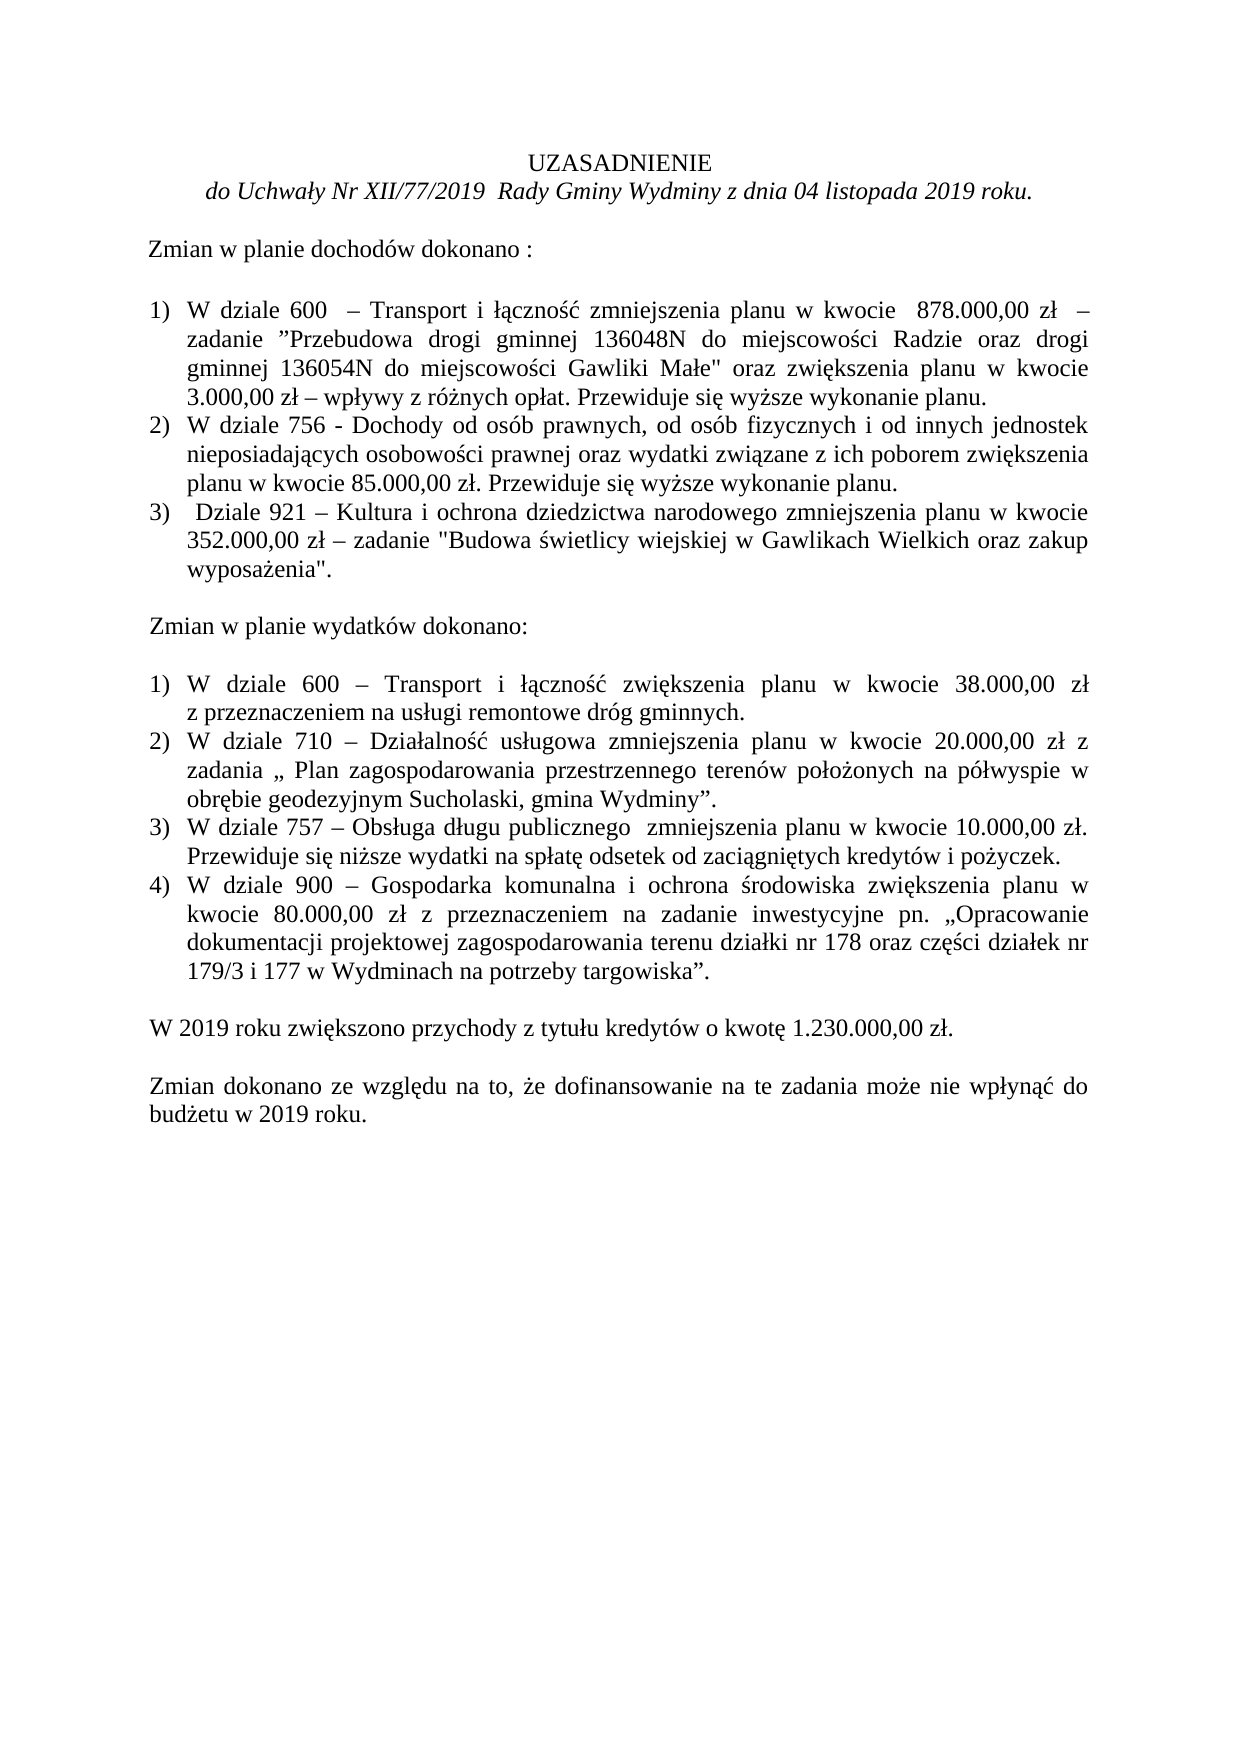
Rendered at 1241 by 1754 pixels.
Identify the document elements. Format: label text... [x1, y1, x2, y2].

list W dziale 710 – Działalność usługowa zmniejszenia planu w kwocie 20.000,00 zł z zadania „ Plan zagospodarowania przestrzennego terenów położonych na półwyspie w obrębie geodezyjnym Sucholaski, gmina Wydminy”. [149, 726, 1089, 812]
list W dziale 757 – Obsługa długu publicznego zmniejszenia planu w kwocie 10.000,00 zł. Przewiduje się niższe wydatki na spłatę odsetek od zaciągniętych kredytów i pożyczek. [149, 812, 1089, 870]
list W dziale 600 – Transport i łączność zwiększenia planu w kwocie 38.000,00 zł z przeznaczeniem na usługi remontowe dróg gminnych. [149, 669, 1089, 726]
text Zmian dokonano ze względu na to, że dofinansowanie na te zadania może nie wpłynąć do budżetu w 2019 roku. [149, 1071, 1089, 1128]
text W 2019 roku zwiększono przychody z tytułu kredytów o kwotę 1.230.000,00 zł. [149, 1013, 1089, 1042]
text Zmian w planie dochodów dokonano : [148, 234, 1093, 263]
list W dziale 600 – Transport i łączność zmniejszenia planu w kwocie 878.000,00 zł – zadanie ”Przebudowa drogi gminnej 136048N do miejscowości Radzie oraz drogi gminnej 136054N do miejscowości Gawliki Małe" oraz zwiększenia planu w kwocie 3.000,00 zł – wpływy z różnych opłat. Przewiduje się wyższe wykonanie planu. [149, 295, 1089, 410]
text do Uchwały Nr XII/77/2019 Rady Gminy Wydminy z dnia 04 listopada 2019 roku. [148, 176, 1093, 205]
list Dziale 921 – Kultura i ochrona dziedzictwa narodowego zmniejszenia planu w kwocie 352.000,00 zł – zadanie "Budowa świetlicy wiejskiej w Gawlikach Wielkich oraz zakup wyposażenia". [149, 497, 1089, 583]
list W dziale 756 - Dochody od osób prawnych, od osób fizycznych i od innych jednostek nieposiadających osobowości prawnej oraz wydatki związane z ich poborem zwiększenia planu w kwocie 85.000,00 zł. Przewiduje się wyższe wykonanie planu. [149, 410, 1089, 497]
text Zmian w planie wydatków dokonano: [149, 611, 1089, 640]
text UZASADNIENIE [148, 148, 1093, 176]
list W dziale 900 – Gospodarka komunalna i ochrona środowiska zwiększenia planu w kwocie 80.000,00 zł z przeznaczeniem na zadanie inwestycyjne pn. „Opracowanie dokumentacji projektowej zagospodarowania terenu działki nr 178 oraz części działek nr 179/3 i 177 w Wydminach na potrzeby targowiska”. [149, 870, 1089, 985]
